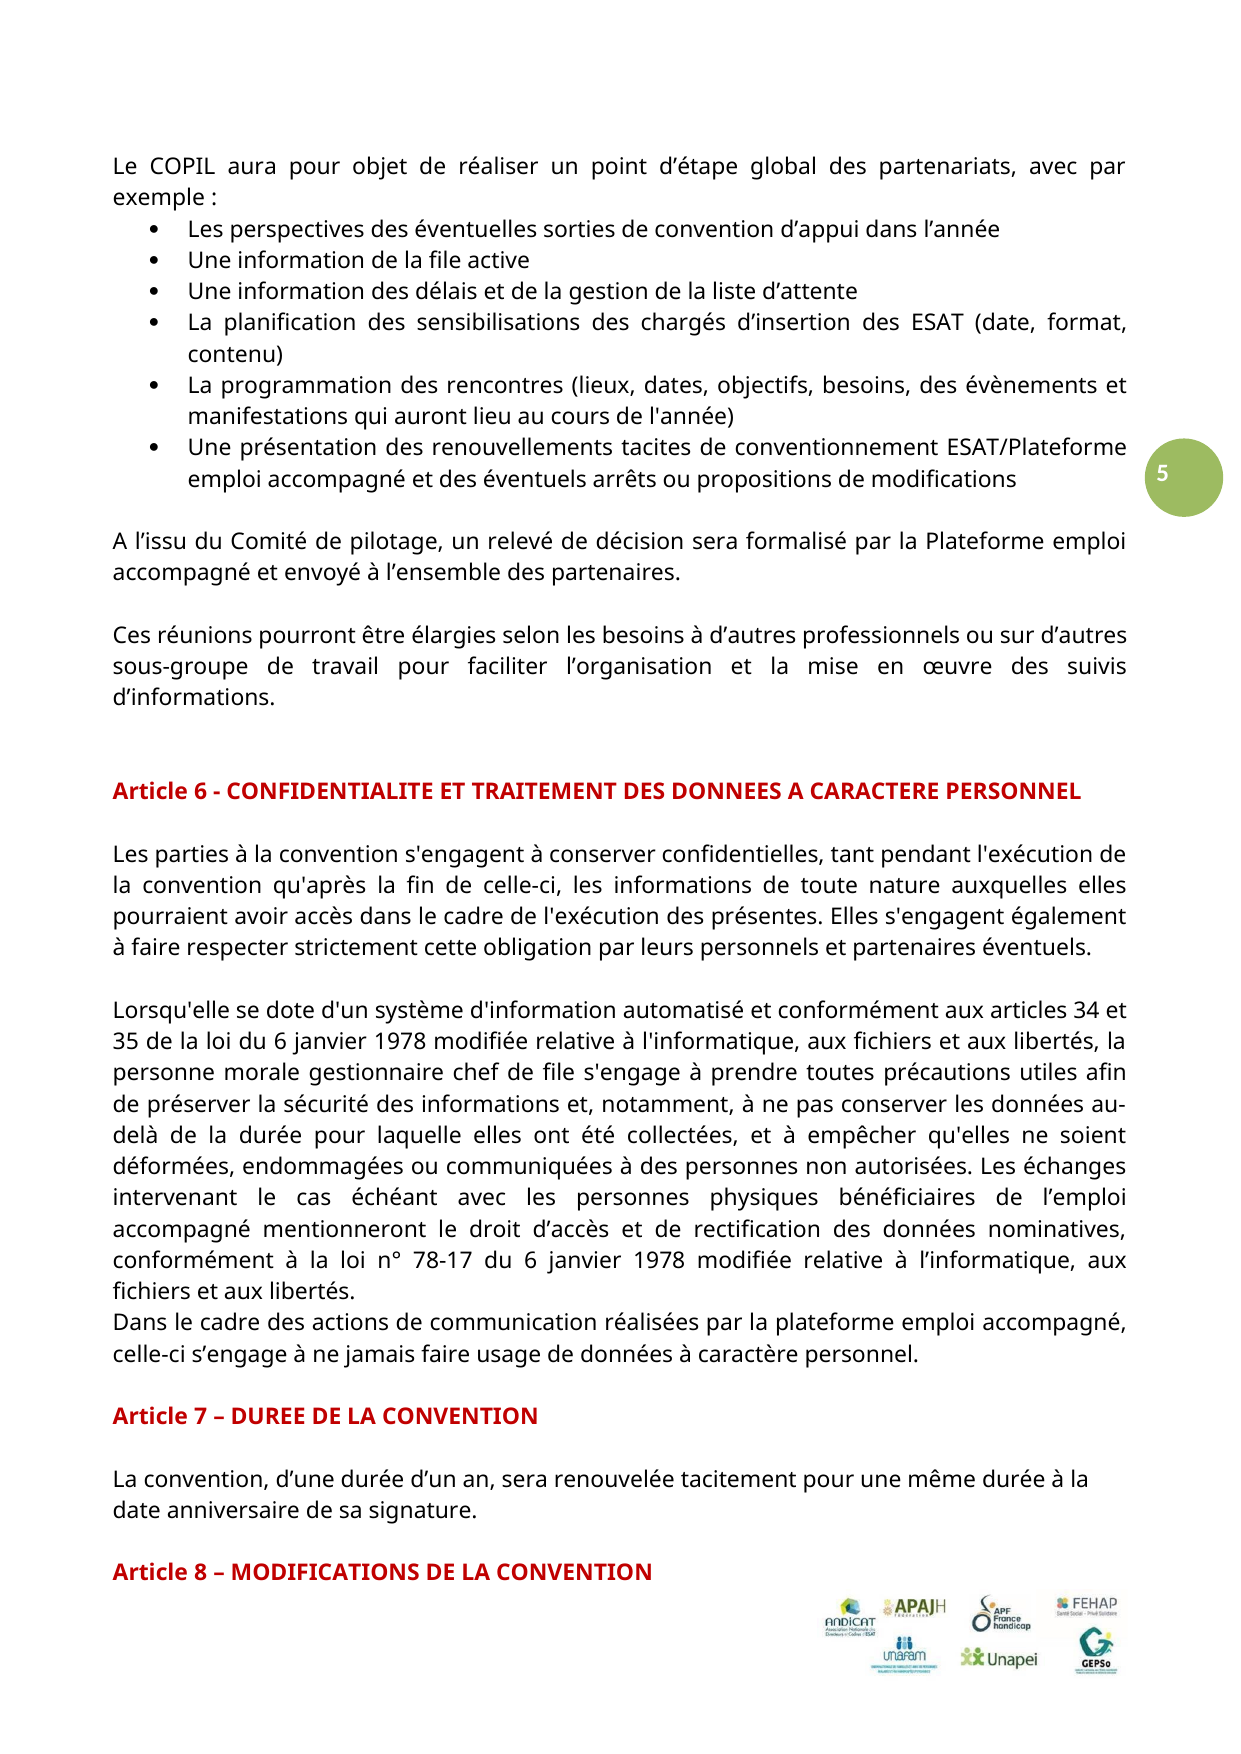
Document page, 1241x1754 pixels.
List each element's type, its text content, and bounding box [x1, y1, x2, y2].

text Ces réunions pourront être élargies selon les besoins à d’autres professionnels ou sur d’autres sous-groupe de travail pour faciliter l’organisation et la mise en œuvre des suivis d’informations. [112, 619, 1128, 712]
list La planification des sensibilisations des chargés d’insertion des ESAT (date, format, contenu) [150, 306, 1128, 369]
text Article 7 – DUREE DE LA CONVENTION [112, 1400, 1128, 1431]
text Lorsqu'elle se dote d'un système d'information automatisé et conformément aux articles 34 et 35 de la loi du 6 janvier 1978 modifiée relative à l'informatique, aux fichiers et aux libertés, la personne morale gestionnaire chef de file s'engage à prendre toutes précautions utiles afin de préserver la sécurité des informations et, notamment, à ne pas conserver les données au-delà de la durée pour laquelle elles ont été collectées, et à empêcher qu'elles ne soient déformées, endommagées ou communiquées à des personnes non autorisées. Les échanges intervenant le cas échéant avec les personnes physiques bénéficiaires de l’emploi accompagné mentionneront le droit d’accès et de rectification des données nominatives, conformément à la loi n° 78-17 du 6 janvier 1978 modifiée relative à l’informatique, aux fichiers et aux libertés. [112, 994, 1128, 1306]
text Article 8 – MODIFICATIONS DE LA CONVENTION [112, 1556, 1128, 1587]
text Les parties à la convention s'engagent à conserver confidentielles, tant pendant l'exécution de la convention qu'après la fin de celle-ci, les informations de toute nature auxquelles elles pourraient avoir accès dans le cadre de l'exécution des présentes. Elles s'engagent également à faire respecter strictement cette obligation par leurs personnels et partenaires éventuels. [112, 837, 1128, 962]
list Une présentation des renouvellements tacites de conventionnement ESAT/Plateforme emploi accompagné et des éventuels arrêts ou propositions de modifications [150, 431, 1128, 494]
list La programmation des rencontres (lieux, dates, objectifs, besoins, des évènements et manifestations qui auront lieu au cours de l'année) [150, 369, 1128, 431]
list Les perspectives des éventuelles sorties de convention d’appui dans l’année [150, 212, 1128, 244]
text Article 6 - CONFIDENTIALITE ET TRAITEMENT DES DONNEES A CARACTERE PERSONNEL [112, 775, 1128, 806]
picture [817, 1589, 1128, 1681]
list Une information de la file active [150, 244, 1128, 275]
text Dans le cadre des actions de communication réalisées par la plateforme emploi accompagné, celle-ci s’engage à ne jamais faire usage de données à caractère personnel. [112, 1306, 1128, 1369]
text A l’issu du Comité de pilotage, un relevé de décision sera formalisé par la Plateforme emploi accompagné et envoyé à l’ensemble des partenaires. [112, 525, 1128, 587]
text Le COPIL aura pour objet de réaliser un point d’étape global des partenariats, avec par exemple : [112, 150, 1128, 212]
text La convention, d’une durée d’un an, sera renouvelée tacitement pour une même durée à la date anniversaire de sa signature. [112, 1462, 1128, 1525]
list Une information des délais et de la gestion de la liste d’attente [150, 275, 1128, 306]
